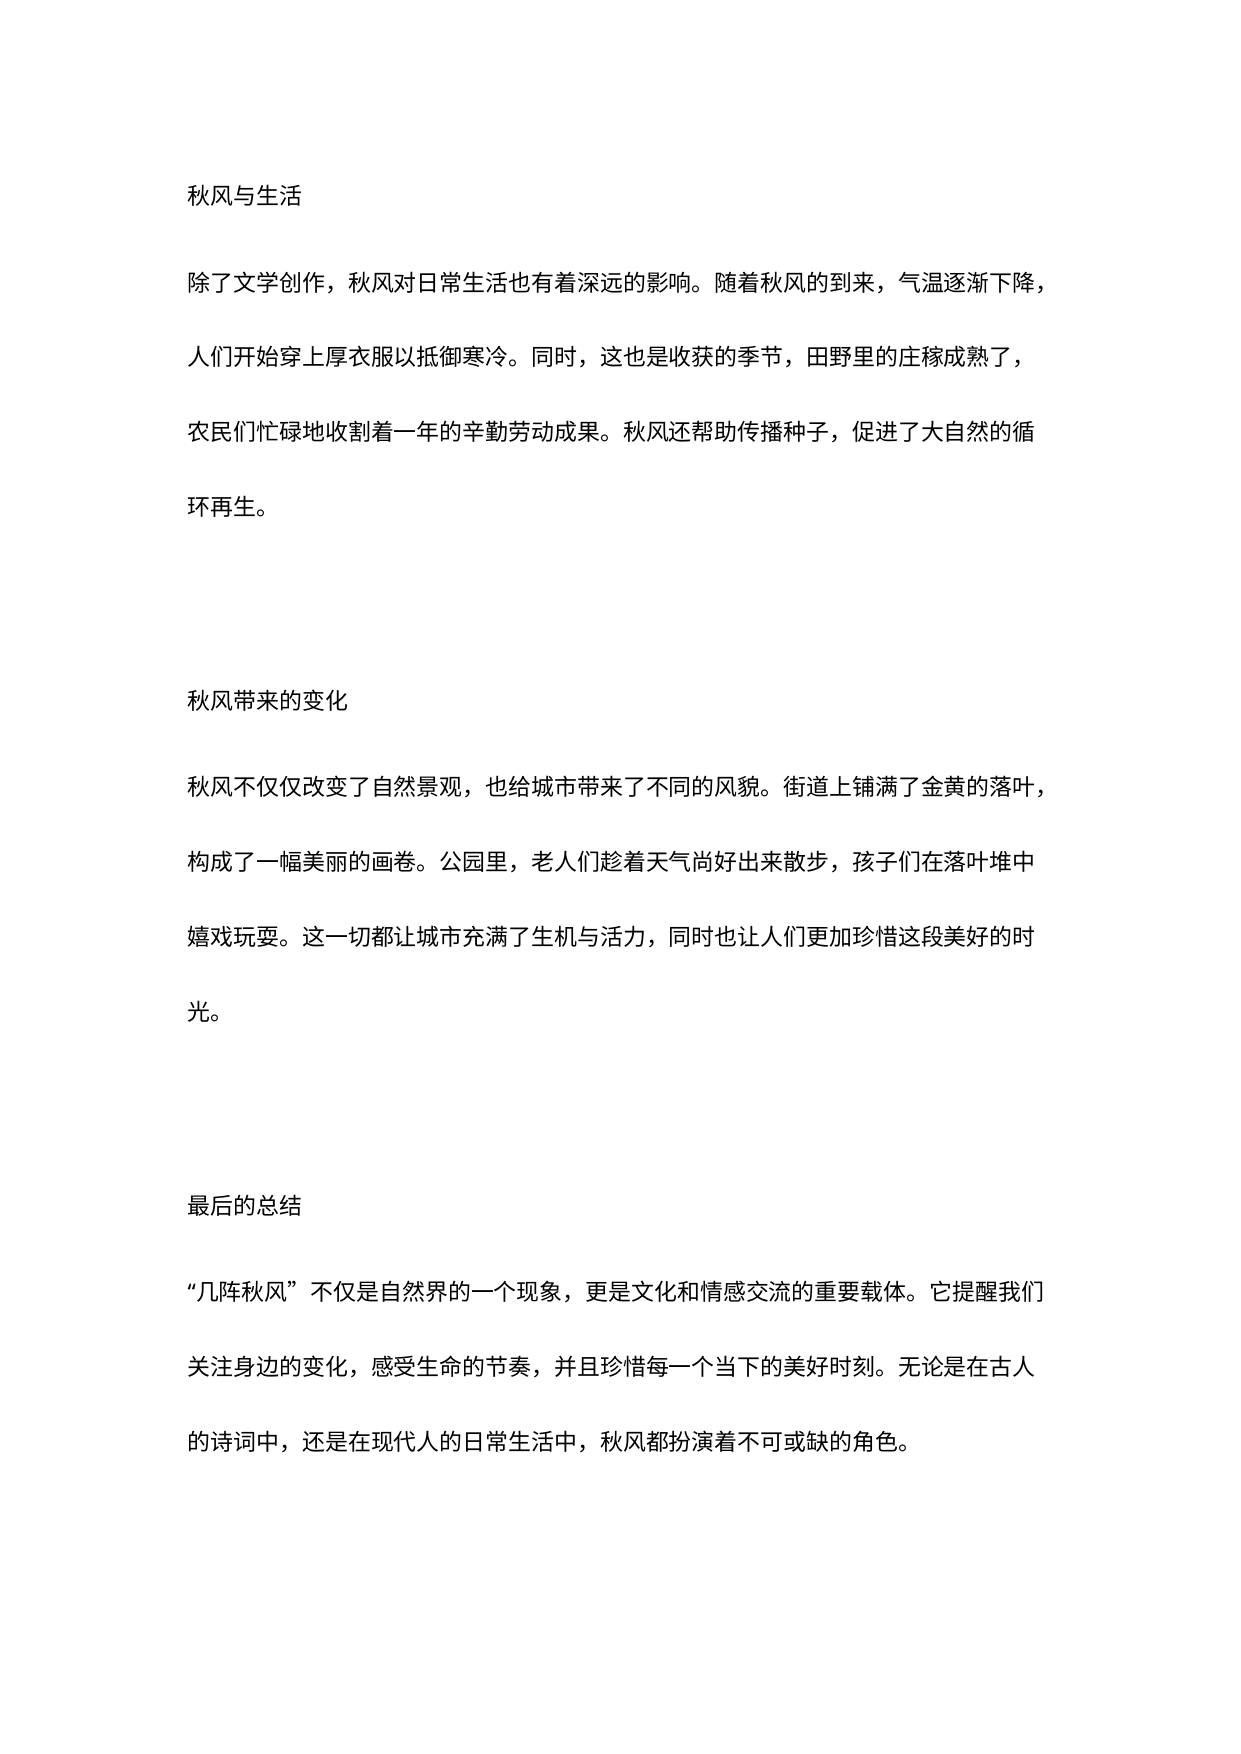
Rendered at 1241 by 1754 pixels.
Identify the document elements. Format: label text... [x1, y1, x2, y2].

text 最后的总结 [187, 1172, 1053, 1237]
text 秋风带来的变化 [187, 667, 1053, 732]
text 除了文学创作，秋风对日常生活也有着深远的影响。随着秋风的到来，气温逐渐下降，人们开始穿上厚衣服以抵御寒冷。同时，这也是收获的季节，田野里的庄稼成熟了，农民们忙碌地收割着一年的辛勤劳动成果。秋风还帮助传播种子，促进了大自然的循环再生。 [187, 248, 1053, 538]
text “几阵秋风”不仅是自然界的一个现象，更是文化和情感交流的重要载体。它提醒我们关注身边的变化，感受生命的节奏，并且珍惜每一个当下的美好时刻。无论是在古人的诗词中，还是在现代人的日常生活中，秋风都扮演着不可或缺的角色。 [187, 1258, 1053, 1473]
text 秋风不仅仅改变了自然景观，也给城市带来了不同的风貌。街道上铺满了金黄的落叶，构成了一幅美丽的画卷。公园里，老人们趁着天气尚好出来散步，孩子们在落叶堆中嬉戏玩耍。这一切都让城市充满了生机与活力，同时也让人们更加珍惜这段美好的时光。 [187, 753, 1053, 1042]
text 秋风与生活 [187, 162, 1053, 227]
